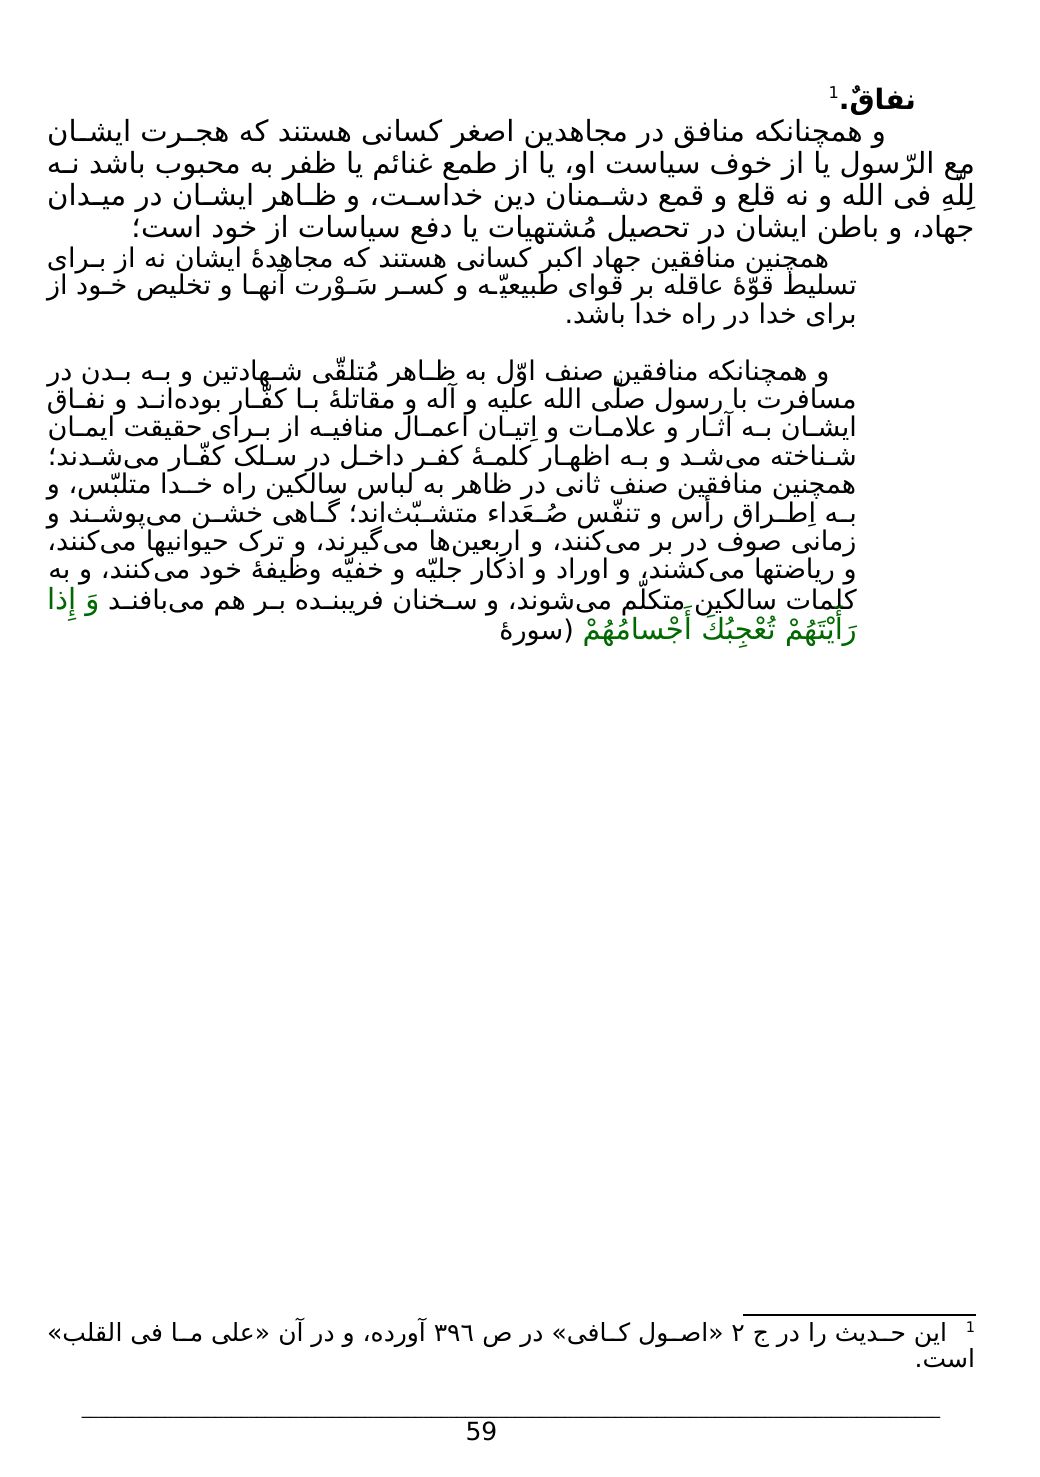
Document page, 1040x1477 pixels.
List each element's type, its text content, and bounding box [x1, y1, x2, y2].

text و همچنانکه منافق در مجاهدین اصغر کسانى هستند که هجرت ایشان مع الرّسول یا از خوف سیاست او، یا از طمع غنائم یا ظفر به محبوب باشد نه لِلّهِ فی الله و نه قلع و قمع دشمنان دین خداست، و ظاهر ایشان در میدان جهاد، و باطن ایشان در تحصیل مُشتهیات یا دفع سیاسات از خود است؛ [47, 115, 975, 244]
text همچنین منافقین جهاد اکبر کسانى هستند که مجاهدۀ ایشان نه از براى تسلیط قوّۀ عاقله‌ بر قواى طبیعیّه و کسر سَوْرت آنها و تخلیص خود از براى خدا در راه خدا باشد. [47, 244, 857, 330]
text و همچنانکه منافقین صنف اوّل به ظاهر مُتلقّى شهادتین و به بدن در مسافرت با رسول صلّى الله علیه و آله و مقاتلۀ با کفّار بوده‌اند و نفاق ایشان به آثار و علامات و اِتیان اعمال منافیه از براى حقیقت ایمان شناخته مى‌شد و به اظهار کلمۀ کفر داخل در سلک کفّار مى‌شدند؛ همچنین منافقین صنف ثانى در ظاهر به لباس سالکین راه خدا متلبّس، و به اِطراق رأس و تنفّس صُعَداء متشبّث‌اند؛ گاهى خشن مى‌پوشند و زمانى صوف در بر مى‌کنند، و اربعین‌ها مى‌گیرند، و ترک حیوانیها مى‌کنند، و ریاضتها مى‌کشند، و اوراد و اذکار جلیّه و خفیّه وظیفۀ خود مى‌کنند، و به کلمات سالکین متکلّم مى‌شوند، و سخنان فریبنده بر هم مى‌بافند وَ إِذا رَأَيْتَهُمْ تُعْجِبُكَ أَجْسامُهُمْ‌ (سورۀ‌ [47, 358, 857, 647]
text نفاقٌ. [47, 84, 975, 115]
